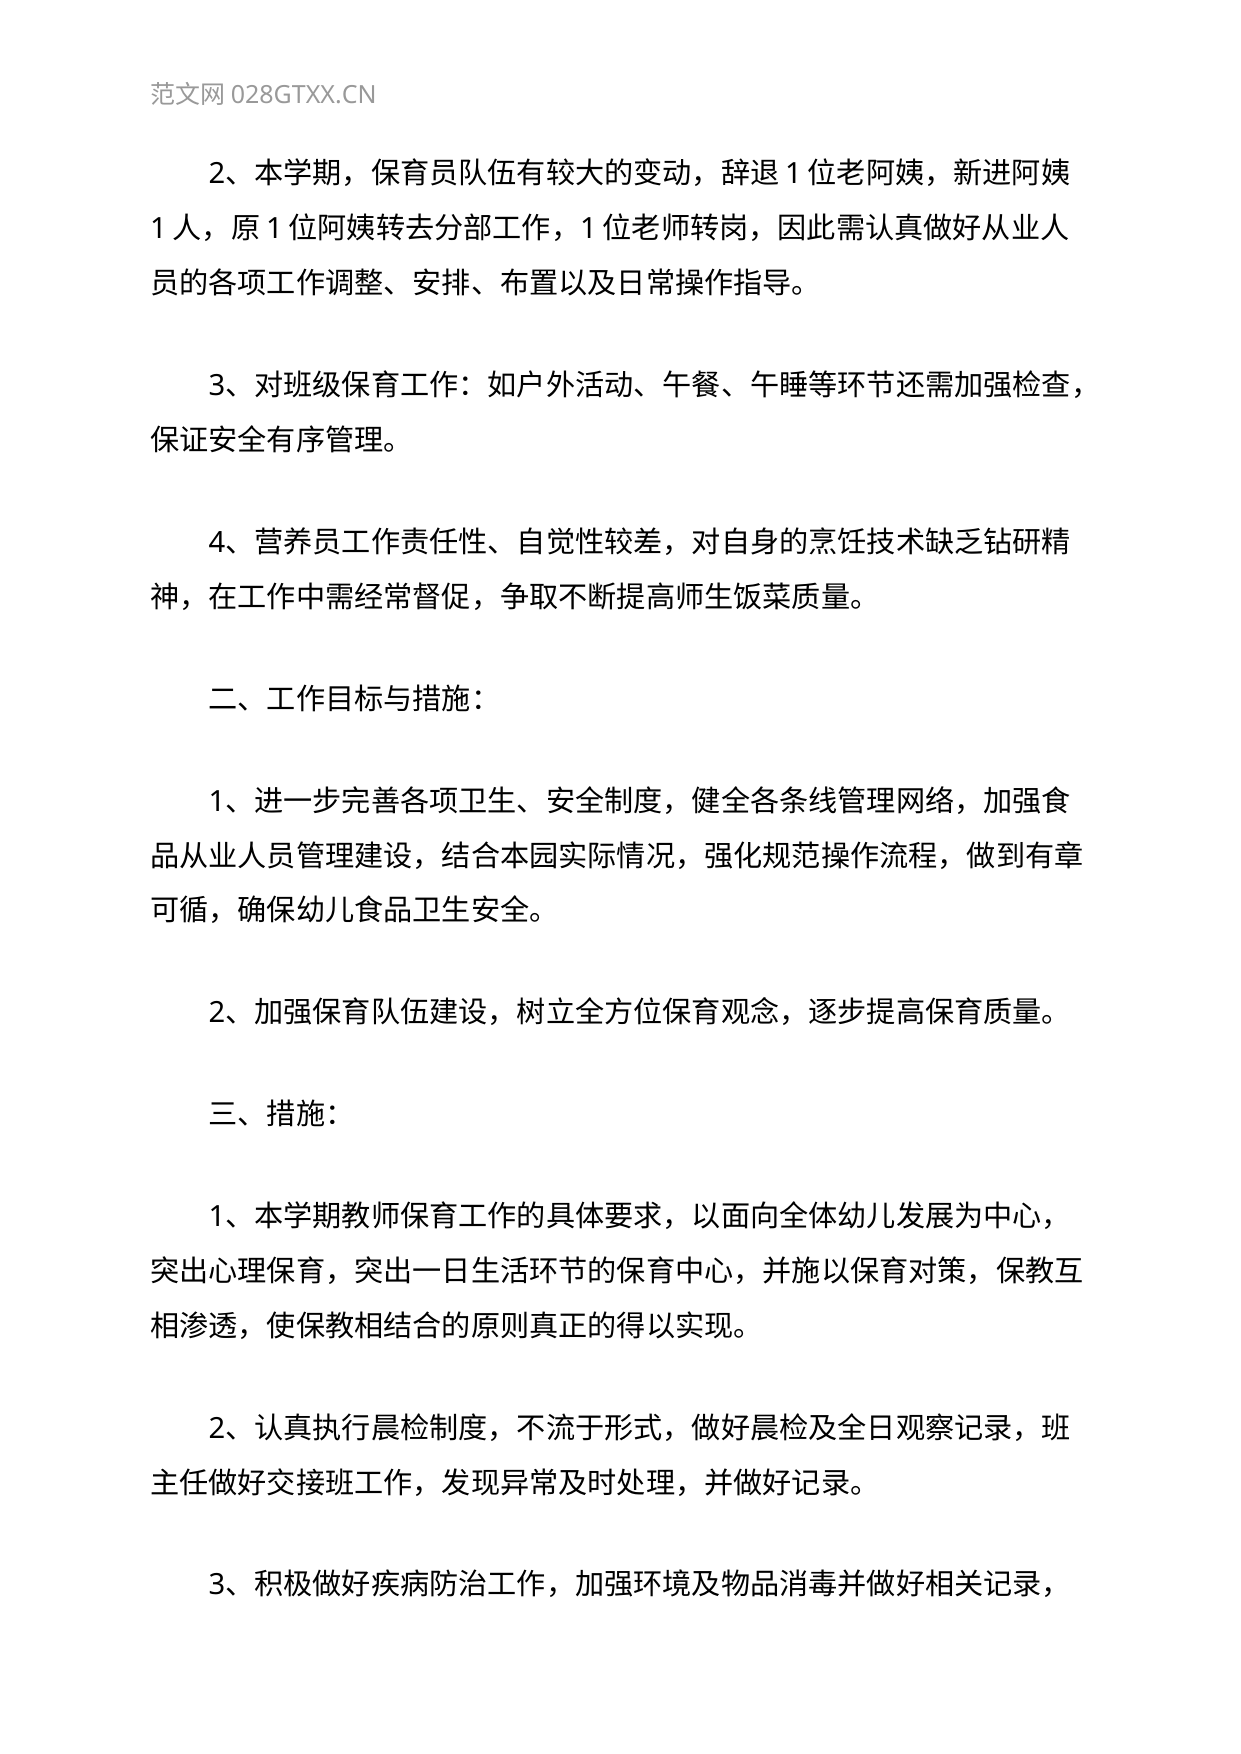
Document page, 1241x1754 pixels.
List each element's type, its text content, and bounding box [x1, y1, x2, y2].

text 2、加强保育队伍建设，树立全方位保育观念，逐步提高保育质量。 [150, 989, 1090, 1031]
text 二、工作目标与措施： [150, 675, 1090, 718]
text 1、本学期教师保育工作的具体要求，以面向全体幼儿发展为中心，突出心理保育，突出一日生活环节的保育中心，并施以保育对策，保教互相渗透，使保教相结合的原则真正的得以实现。 [150, 1192, 1090, 1345]
text 三、措施： [150, 1091, 1090, 1133]
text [150, 1561, 1090, 1603]
text 2、认真执行晨检制度，不流于形式，做好晨检及全日观察记录，班主任做好交接班工作，发现异常及时处理，并做好记录。 [150, 1404, 1090, 1501]
text 4、营养员工作责任性、自觉性较差，对自身的烹饪技术缺乏钻研精神，在工作中需经常督促，争取不断提高师生饭菜质量。 [150, 518, 1090, 616]
text 3、对班级保育工作：如户外活动、午餐、午睡等环节还需加强检查，保证安全有序管理。 [150, 362, 1090, 459]
text 2、本学期，保育员队伍有较大的变动，辞退1位老阿姨，新进阿姨1人，原1位阿姨转去分部工作，1位老师转岗，因此需认真做好从业人员的各项工作调整、安排、布置以及日常操作指导。 [150, 150, 1090, 302]
text 1、进一步完善各项卫生、安全制度，健全各条线管理网络，加强食品从业人员管理建设，结合本园实际情况，强化规范操作流程，做到有章可循，确保幼儿食品卫生安全。 [150, 777, 1090, 929]
